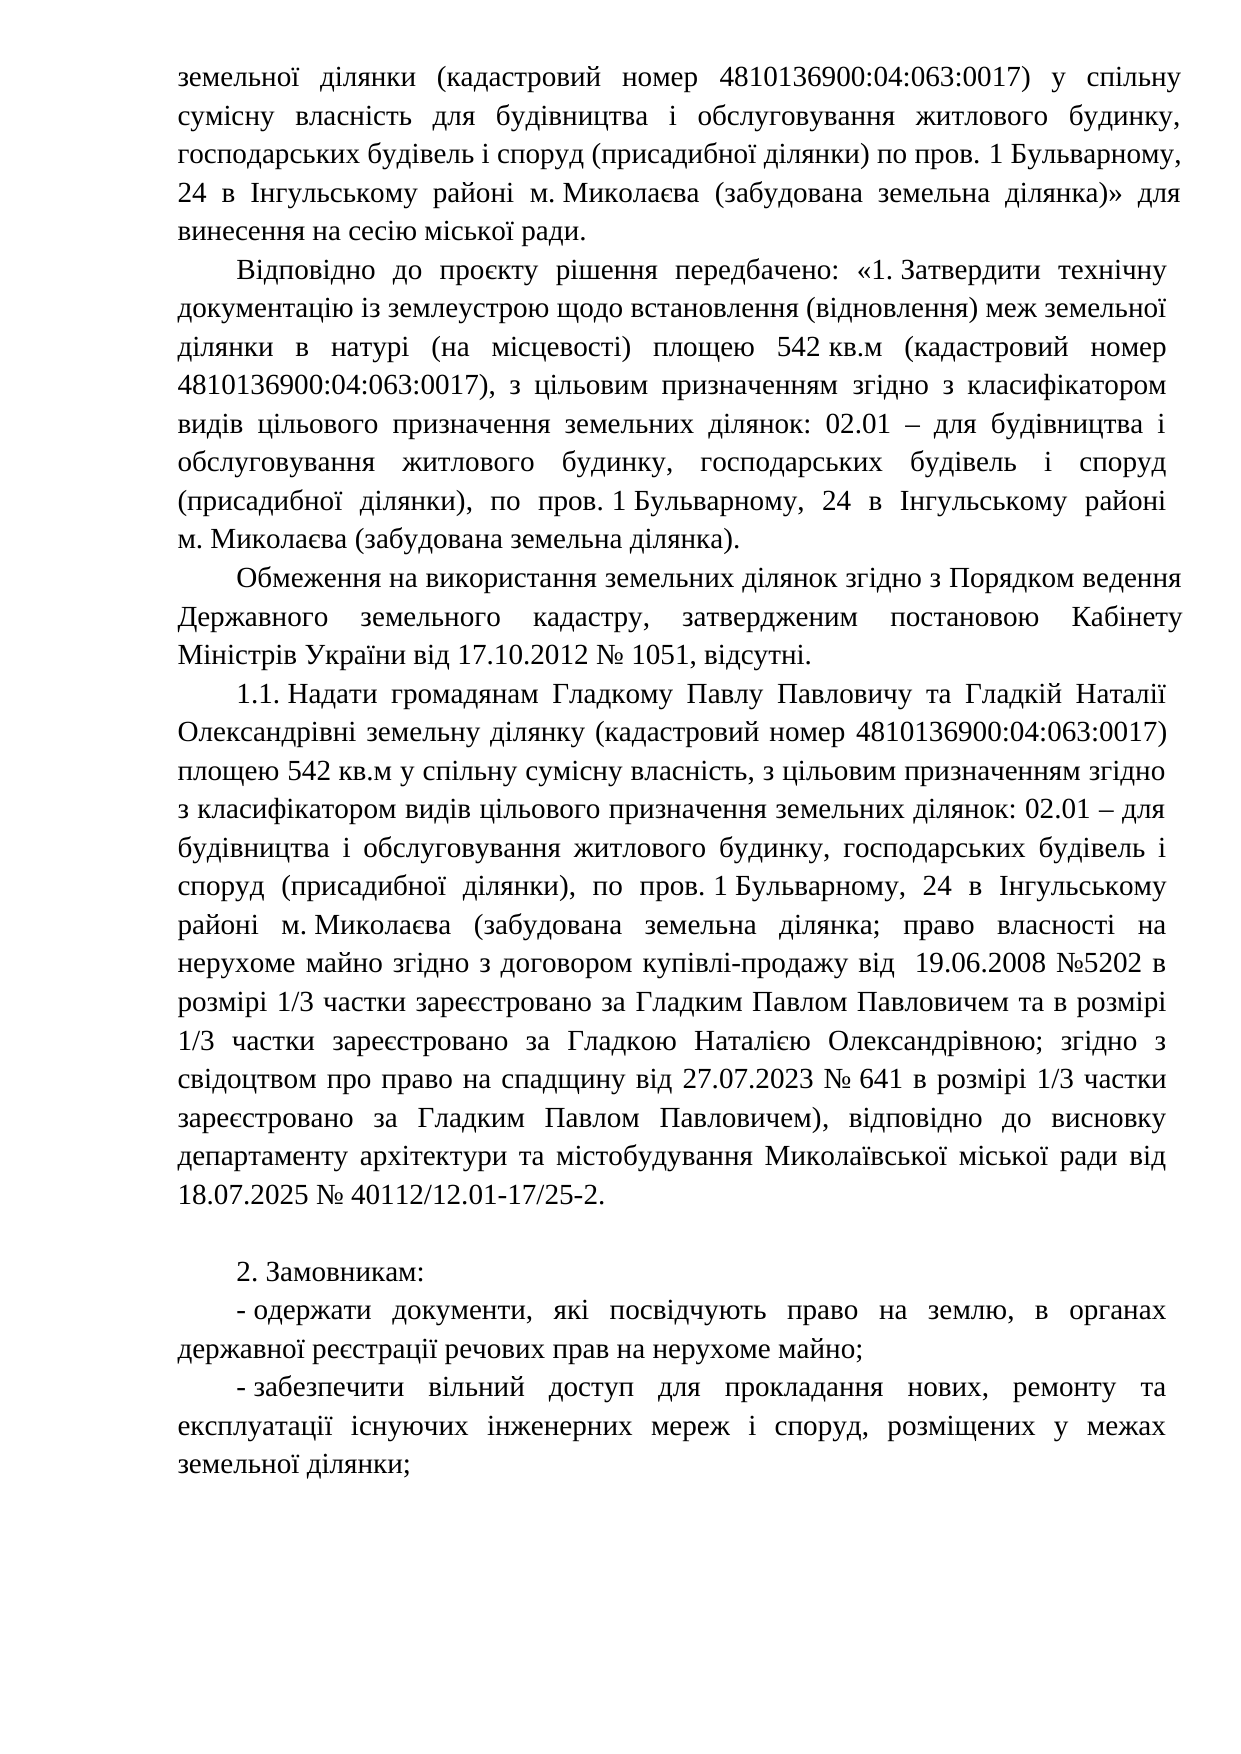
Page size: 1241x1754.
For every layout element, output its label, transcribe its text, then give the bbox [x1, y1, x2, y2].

text Обмеження на використання земельних ділянок згідно з Порядком ведення Державного земельного кадастру, затвердженим постановою Кабінету Міністрів України від 17.10.2012 № 1051, відсутні. [177, 560, 1183, 671]
text Відповідно до проєкту рішення передбачено: «1. Затвердити технічну документацію із землеустрою щодо встановлення (відновлення) меж земельної ділянки в натурі (на місцевості) площею 542 кв.м (кадастровий номер 4810136900:04:063:0017), з цільовим призначенням згідно з класифікатором видів цільового призначення земельних ділянок: 02.01 – для будівництва і обслуговування житлового будинку, господарських будівель і споруд (присадибної ділянки), по пров. 1 Бульварному, 24 в Інгульському районі м. Миколаєва (забудована земельна ділянка). [177, 252, 1167, 555]
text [177, 59, 1181, 247]
text - забезпечити вільний доступ для прокладання нових, ремонту та експлуатації існуючих інженерних мереж і споруд, розміщених у межах земельної ділянки; [177, 1369, 1167, 1480]
text 2. Замовникам: [177, 1254, 1167, 1287]
text - одержати документи, які посвідчують право на землю, в органах державної реєстрації речових прав на нерухоме майно; [177, 1292, 1167, 1364]
text 1.1. Надати громадянам Гладкому Павлу Павловичу та Гладкій Наталії Олександрівні земельну ділянку (кадастровий номер 4810136900:04:063:0017) площею 542 кв.м у спільну сумісну власність, з цільовим призначенням згідно з класифікатором видів цільового призначення земельних ділянок: 02.01 – для будівництва і обслуговування житлового будинку, господарських будівель і споруд (присадибної ділянки), по пров. 1 Бульварному, 24 в Інгульському районі м. Миколаєва (забудована земельна ділянка; право власності на нерухоме майно згідно з договором купівлі-продажу від 19.06.2008 №5202 в розмірі 1/3 частки зареєстровано за Гладким Павлом Павловичем та в розмірі 1/3 частки зареєстровано за Гладкою Наталією Олександрівною; згідно з свідоцтвом про право на спадщину від 27.07.2023 № 641 в розмірі 1/3 частки зареєстровано за Гладким Павлом Павловичем), відповідно до висновку департаменту архітектури та містобудування Миколаївської міської ради від 18.07.2025 № 40112/12.01-17/25-2. [177, 676, 1167, 1210]
